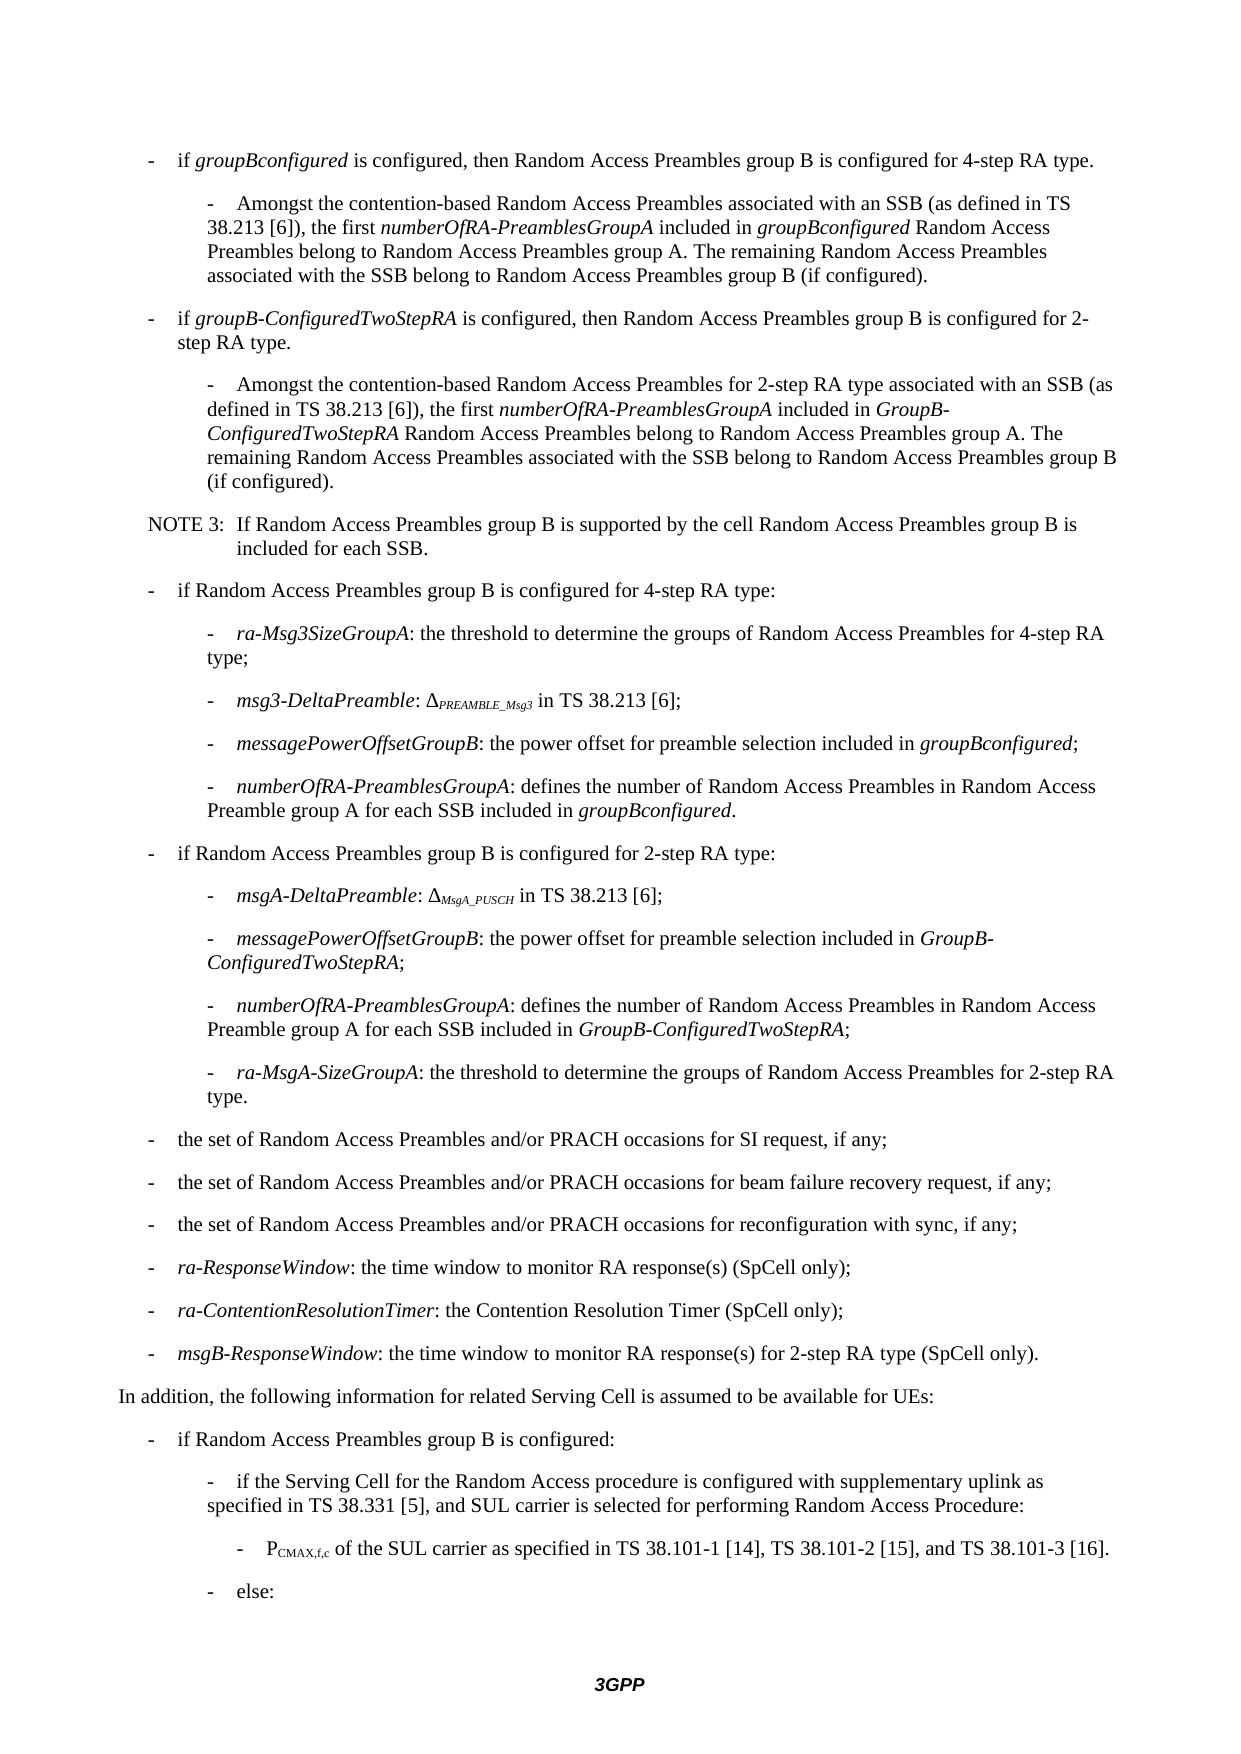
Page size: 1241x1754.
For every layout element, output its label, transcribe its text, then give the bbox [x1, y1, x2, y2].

text - msg3-DeltaPreamble: ∆PREAMBLE_Msg3 in TS 38.213 [6]; [207, 688, 1122, 712]
text - numberOfRA-PreamblesGroupA: defines the number of Random Access Preambles in Random Access Preamble group A for each SSB included in GroupB-ConfiguredTwoStepRA; [207, 993, 1122, 1041]
text - else: [207, 1579, 1122, 1603]
text - if the Serving Cell for the Random Access procedure is configured with supplementary uplink as specified in TS 38.331 [5], and SUL carrier is selected for performing Random Access Procedure: [207, 1469, 1122, 1517]
text - Amongst the contention-based Random Access Preambles for 2-step RA type associated with an SSB (as defined in TS 38.213 [6]), the first numberOfRA-PreamblesGroupA included in GroupB-ConfiguredTwoStepRA Random Access Preambles belong to Random Access Preambles group A. The remaining Random Access Preambles associated with the SSB belong to Random Access Preambles group B (if configured). [207, 372, 1122, 493]
text - Amongst the contention-based Random Access Preambles associated with an SSB (as defined in TS 38.213 [6]), the first numberOfRA-PreamblesGroupA included in groupBconfigured Random Access Preambles belong to Random Access Preambles group A. The remaining Random Access Preambles associated with the SSB belong to Random Access Preambles group B (if configured). [207, 191, 1122, 287]
text - the set of Random Access Preambles and/or PRACH occasions for SI request, if any; [148, 1127, 1122, 1151]
text - ra-Msg3SizeGroupA: the threshold to determine the groups of Random Access Preambles for 4-step RA type; [207, 621, 1122, 669]
text - ra-ContentionResolutionTimer: the Contention Resolution Timer (SpCell only); [148, 1298, 1122, 1322]
text NOTE 3: If Random Access Preambles group B is supported by the cell Random Access Preambles group B is included for each SSB. [148, 511, 1122, 559]
text - ra-MsgA-SizeGroupA: the threshold to determine the groups of Random Access Preambles for 2-step RA type. [207, 1060, 1122, 1108]
text - msgA-DeltaPreamble: ∆MsgA_PUSCH in TS 38.213 [6]; [207, 883, 1122, 907]
text - the set of Random Access Preambles and/or PRACH occasions for beam failure recovery request, if any; [148, 1169, 1122, 1194]
text In addition, the following information for related Serving Cell is assumed to be available for UEs: [118, 1384, 1122, 1408]
text - messagePowerOffsetGroupB: the power offset for preamble selection included in GroupB-ConfiguredTwoStepRA; [207, 926, 1122, 974]
text - PCMAX,f,c of the SUL carrier as specified in TS 38.101-1 [14], TS 38.101-2 [15], and TS 38.101-3 [16]. [236, 1536, 1122, 1560]
text - messagePowerOffsetGroupB: the power offset for preamble selection included in groupBconfigured; [207, 731, 1122, 755]
text - numberOfRA-PreamblesGroupA: defines the number of Random Access Preambles in Random Access Preamble group A for each SSB included in groupBconfigured. [207, 774, 1122, 822]
text - ra-ResponseWindow: the time window to monitor RA response(s) (SpCell only); [148, 1255, 1122, 1279]
text - if groupB-ConfiguredTwoStepRA is configured, then Random Access Preambles group B is configured for 2-step RA type. [148, 306, 1122, 354]
text - the set of Random Access Preambles and/or PRACH occasions for reconfiguration with sync, if any; [148, 1212, 1122, 1236]
text - if groupBconfigured is configured, then Random Access Preambles group B is configured for 4-step RA type. [148, 148, 1122, 172]
text - if Random Access Preambles group B is configured for 2-step RA type: [148, 841, 1122, 864]
text - if Random Access Preambles group B is configured for 4-step RA type: [148, 578, 1122, 602]
text - if Random Access Preambles group B is configured: [148, 1426, 1122, 1451]
text - msgB-ResponseWindow: the time window to monitor RA response(s) for 2-step RA type (SpCell only). [148, 1341, 1122, 1365]
